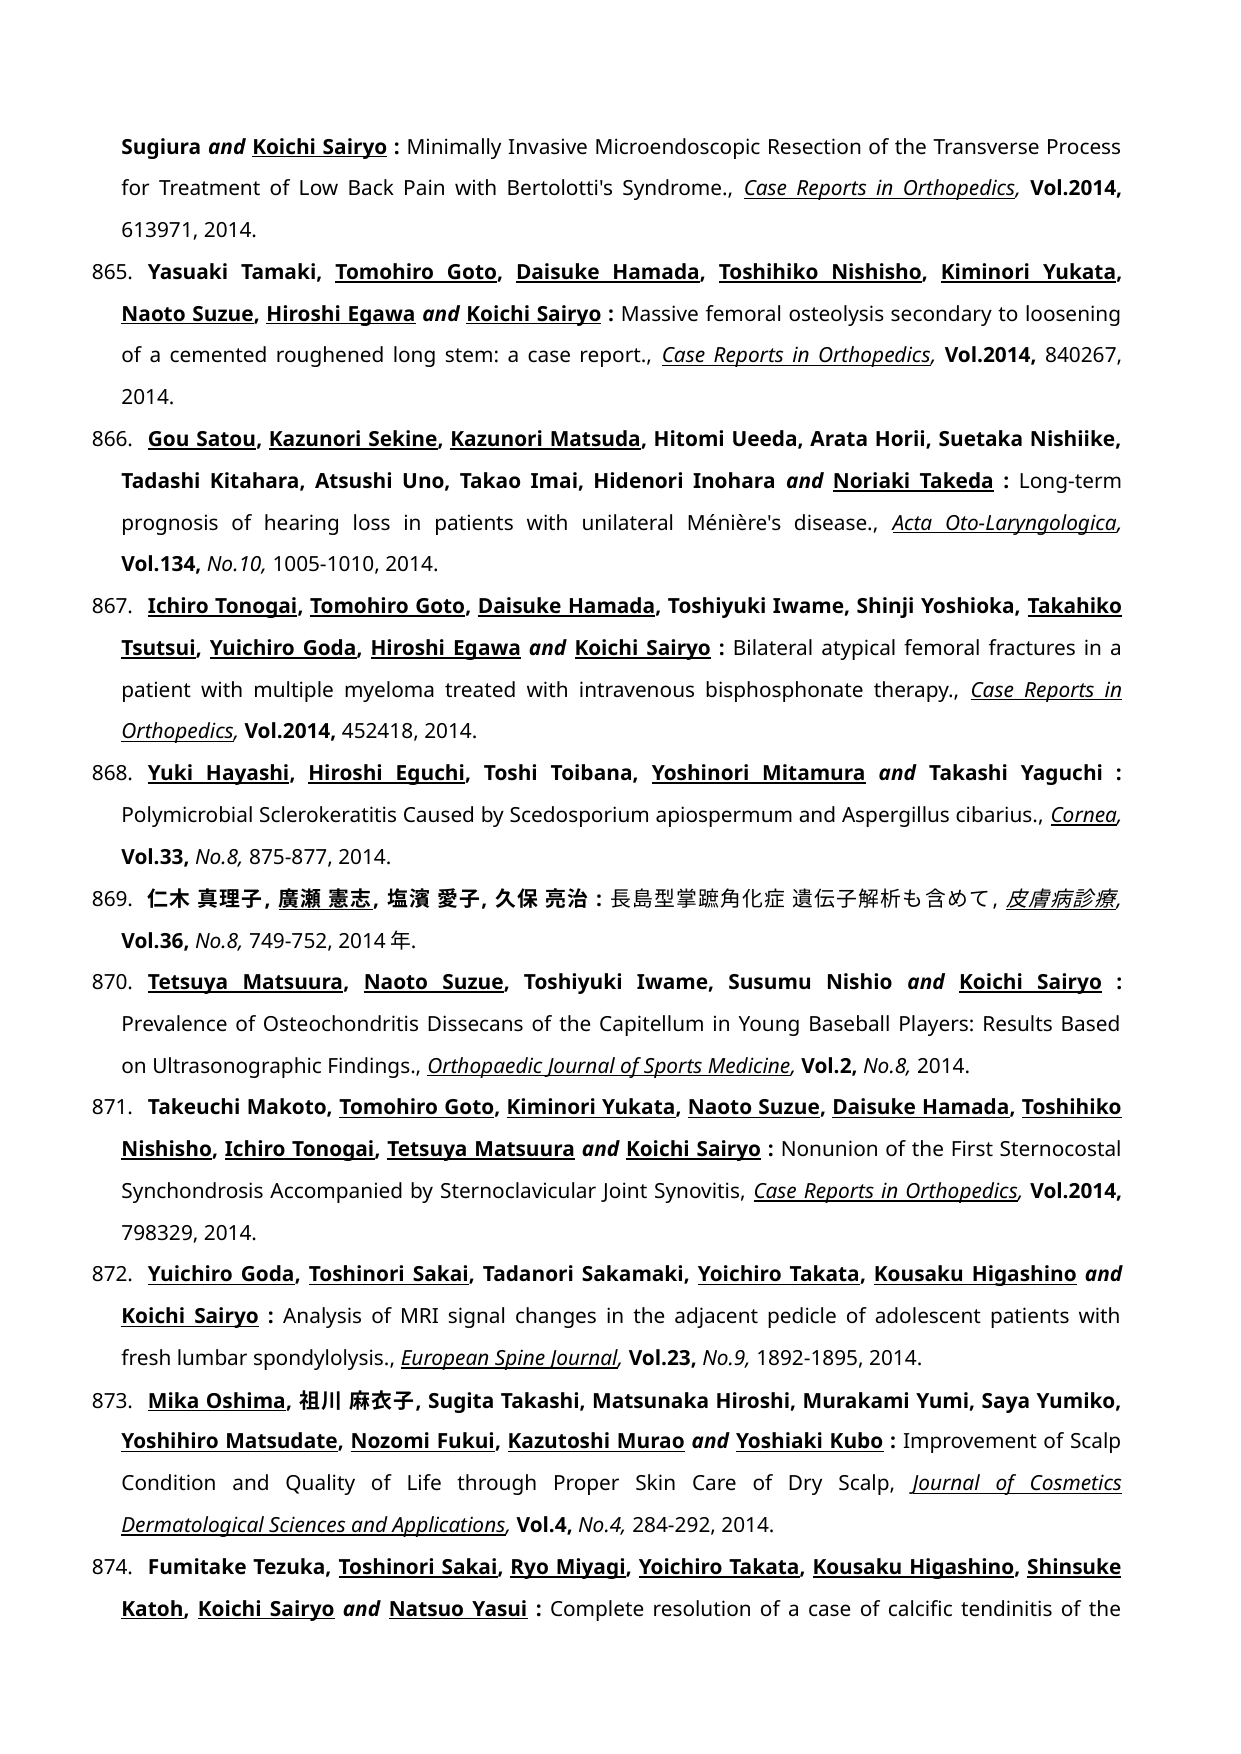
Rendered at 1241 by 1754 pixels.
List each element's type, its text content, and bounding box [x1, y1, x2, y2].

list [92, 125, 1122, 250]
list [92, 1545, 1122, 1629]
list Tetsuya Matsuura, Naoto Suzue, Toshiyuki Iwame, Susumu Nishio and Koichi Sairyo : Prevalence of Osteochondritis Dissecans of the Capitellum in Young Baseball Players: Results Based on Ultrasonographic Findings., Orthopaedic Journal of Sports Medicine, Vol.2, No.8, 2014. [92, 961, 1122, 1086]
list Ichiro Tonogai, Tomohiro Goto, Daisuke Hamada, Toshiyuki Iwame, Shinji Yoshioka, Takahiko Tsutsui, Yuichiro Goda, Hiroshi Egawa and Koichi Sairyo : Bilateral atypical femoral fractures in a patient with multiple myeloma treated with intravenous bisphosphonate therapy., Case Reports in Orthopedics, Vol.2014, 452418, 2014. [92, 584, 1122, 752]
list Takeuchi Makoto, Tomohiro Goto, Kiminori Yukata, Naoto Suzue, Daisuke Hamada, Toshihiko Nishisho, Ichiro Tonogai, Tetsuya Matsuura and Koichi Sairyo : Nonunion of the First Sternocostal Synchondrosis Accompanied by Sternoclavicular Joint Synovitis, Case Reports in Orthopedics, Vol.2014, 798329, 2014. [92, 1086, 1122, 1253]
list Mika Oshima, 祖川 麻衣子, Sugita Takashi, Matsunaka Hiroshi, Murakami Yumi, Saya Yumiko, Yoshihiro Matsudate, Nozomi Fukui, Kazutoshi Murao and Yoshiaki Kubo : Improvement of Scalp Condition and Quality of Life through Proper Skin Care of Dry Scalp, Journal of Cosmetics Dermatological Sciences and Applications, Vol.4, No.4, 284-292, 2014. [92, 1378, 1122, 1545]
list Yuki Hayashi, Hiroshi Eguchi, Toshi Toibana, Yoshinori Mitamura and Takashi Yaguchi : Polymicrobial Sclerokeratitis Caused by Scedosporium apiospermum and Aspergillus cibarius., Cornea, Vol.33, No.8, 875-877, 2014. [92, 752, 1122, 877]
list Yasuaki Tamaki, Tomohiro Goto, Daisuke Hamada, Toshihiko Nishisho, Kiminori Yukata, Naoto Suzue, Hiroshi Egawa and Koichi Sairyo : Massive femoral osteolysis secondary to loosening of a cemented roughened long stem: a case report., Case Reports in Orthopedics, Vol.2014, 840267, 2014. [92, 250, 1122, 417]
list 仁木 真理子, 廣瀬 憲志, 塩濱 愛子, 久保 亮治 : 長島型掌蹠角化症 遺伝子解析も含めて, 皮膚病診療, Vol.36, No.8, 749-752, 2014年. [92, 877, 1122, 961]
list Yuichiro Goda, Toshinori Sakai, Tadanori Sakamaki, Yoichiro Takata, Kousaku Higashino and Koichi Sairyo : Analysis of MRI signal changes in the adjacent pedicle of adolescent patients with fresh lumbar spondylolysis., European Spine Journal, Vol.23, No.9, 1892-1895, 2014. [92, 1253, 1122, 1378]
list Gou Satou, Kazunori Sekine, Kazunori Matsuda, Hitomi Ueeda, Arata Horii, Suetaka Nishiike, Tadashi Kitahara, Atsushi Uno, Takao Imai, Hidenori Inohara and Noriaki Takeda : Long-term prognosis of hearing loss in patients with unilateral Ménière's disease., Acta Oto-Laryngologica, Vol.134, No.10, 1005-1010, 2014. [92, 417, 1122, 584]
